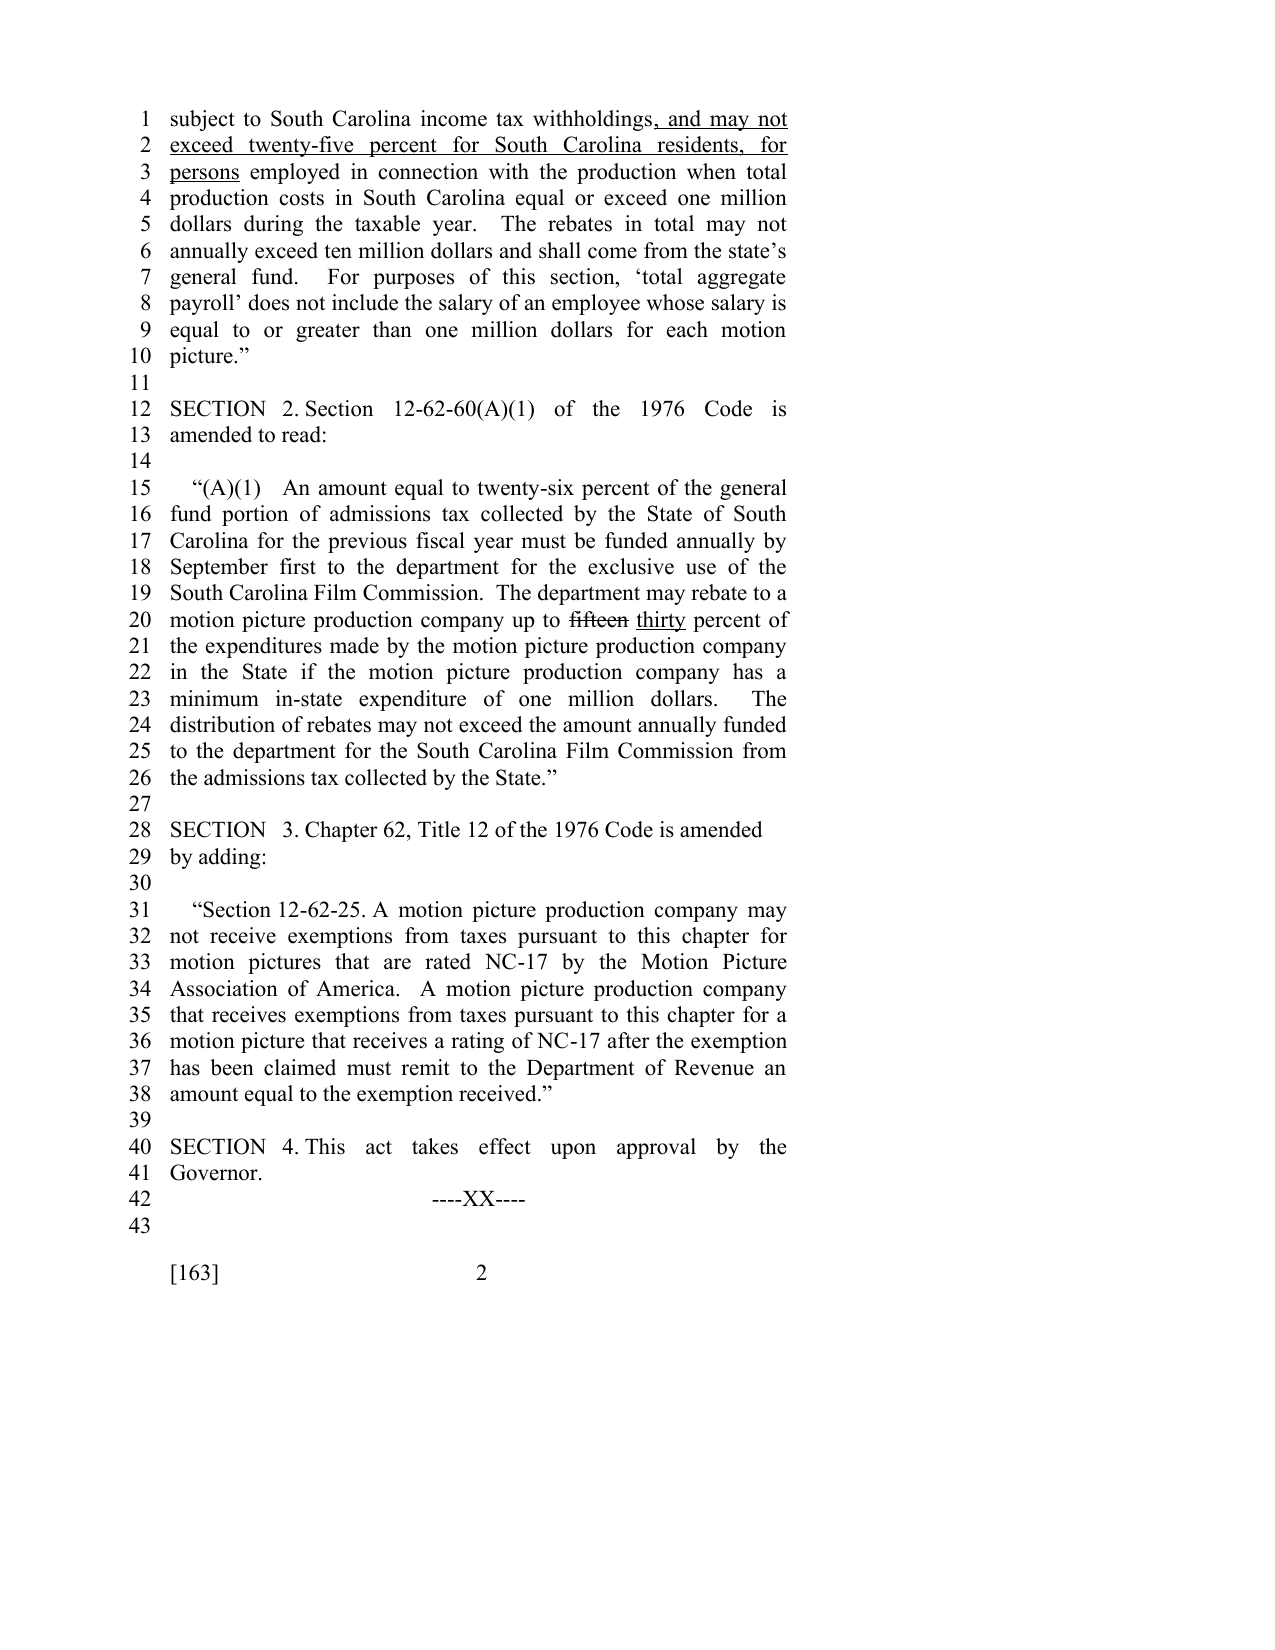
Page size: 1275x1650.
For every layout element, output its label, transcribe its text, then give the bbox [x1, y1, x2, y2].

text SECTION 4. This act takes effect upon approval by the Governor. [169, 1133, 787, 1186]
text SECTION 3. Chapter 62, Title 12 of the 1976 Code is amended by adding: [169, 817, 787, 869]
text ----XX---- [169, 1186, 787, 1212]
text “(A)(1) An amount equal to twenty-six percent of the general fund portion of admissions tax collected by the State of South Carolina for the previous fiscal year must be funded annually by September first to the department for the exclusive use of the South Carolina Film Commission. The department may rebate to a motion picture production company up to fifteen thirty percent of the expenditures made by the motion picture production company in the State if the motion picture production company has a minimum in-state expenditure of one million dollars. The distribution of rebates may not exceed the amount annually funded to the department for the South Carolina Film Commission from the admissions tax collected by the State.” [169, 474, 787, 790]
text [169, 105, 787, 154]
text “Section 12-62-25. A motion picture production company may not receive exemptions from taxes pursuant to this chapter for motion pictures that are rated NC-17 by the Motion Picture Association of America. A motion picture production company that receives exemptions from taxes pursuant to this chapter for a motion picture that receives a rating of NC-17 after the exemption has been claimed must remit to the Department of Revenue an amount equal to the exemption received.” [169, 896, 787, 1106]
text SECTION 2. Section 12-62-60(A)(1) of the 1976 Code is amended to read: [169, 395, 787, 448]
